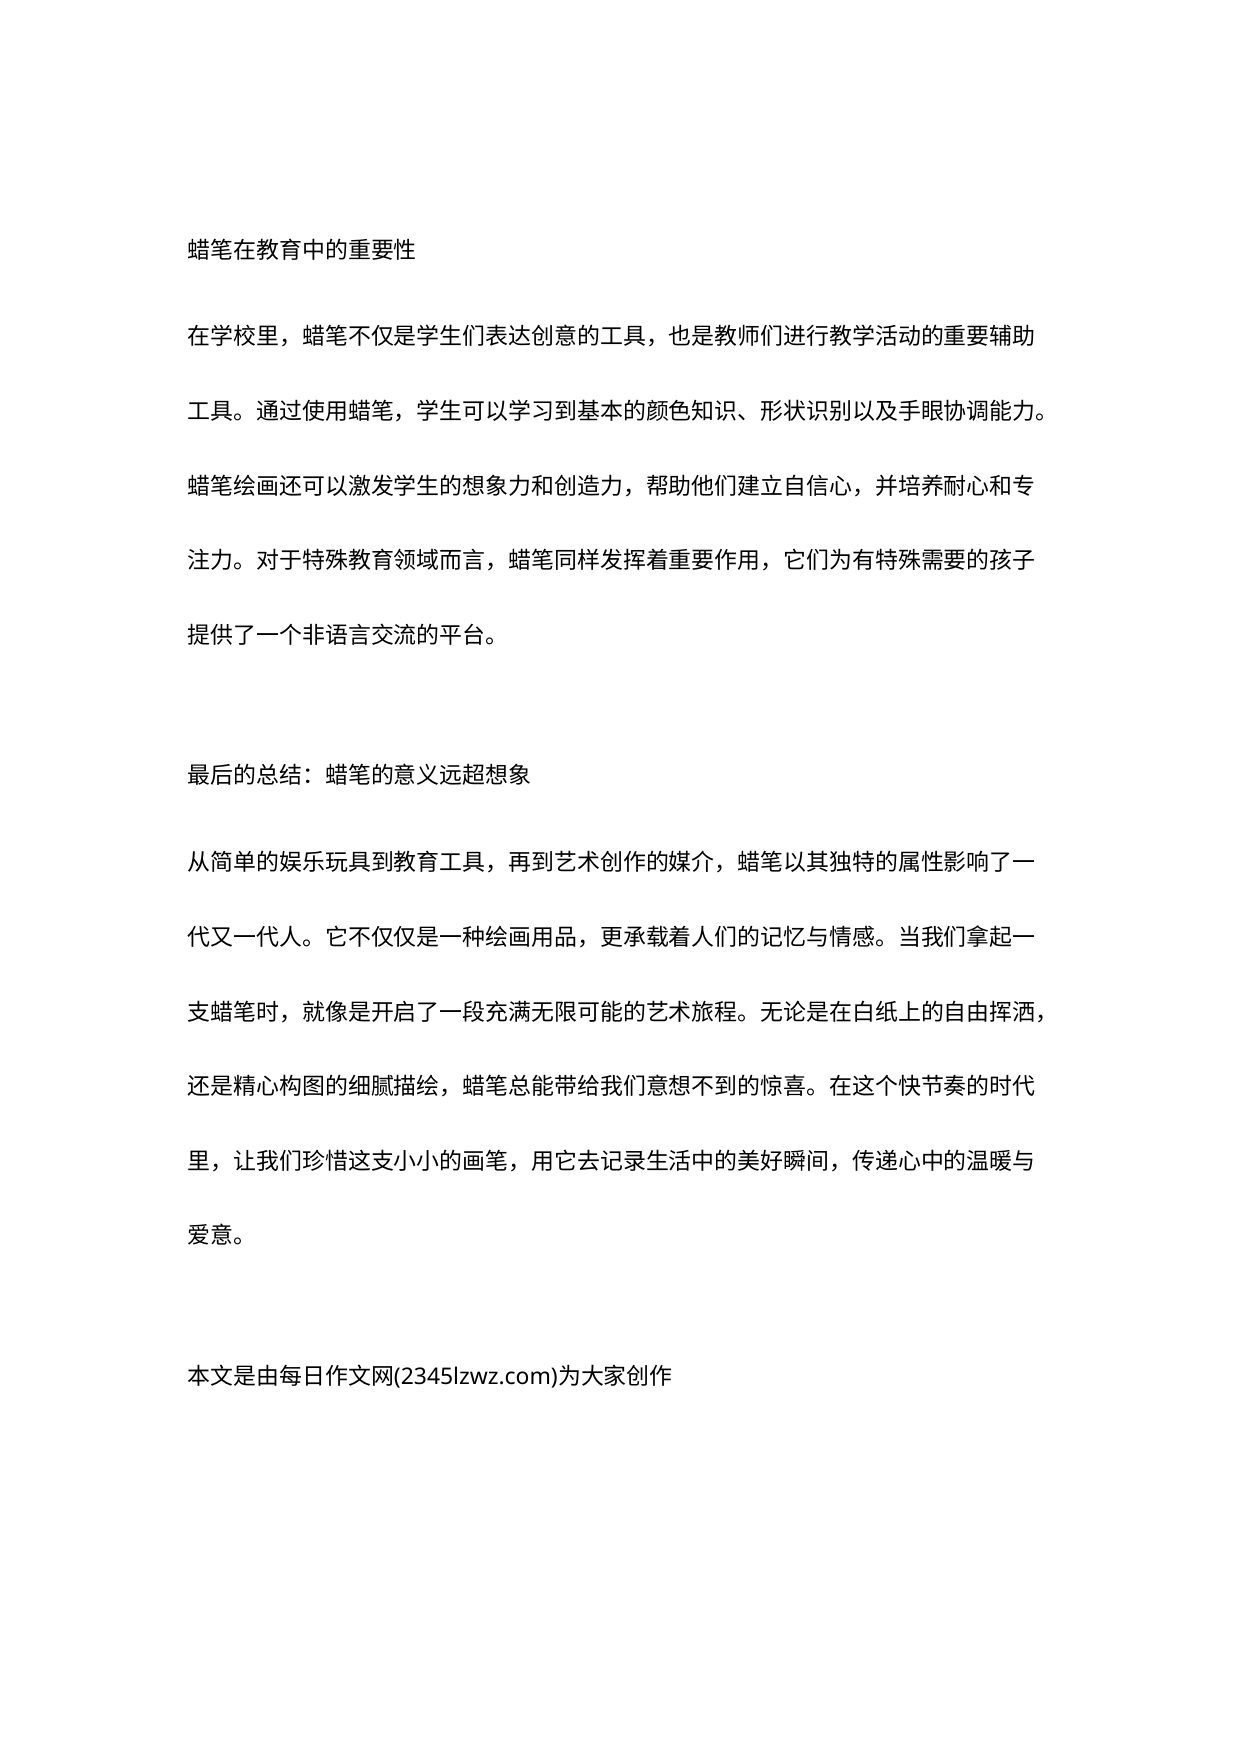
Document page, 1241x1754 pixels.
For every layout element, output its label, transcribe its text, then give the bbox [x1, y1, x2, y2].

text 蜡笔在教育中的重要性 [187, 216, 1053, 281]
text 在学校里，蜡笔不仅是学生们表达创意的工具，也是教师们进行教学活动的重要辅助工具。通过使用蜡笔，学生可以学习到基本的颜色知识、形状识别以及手眼协调能力。蜡笔绘画还可以激发学生的想象力和创造力，帮助他们建立自信心，并培养耐心和专注力。对于特殊教育领域而言，蜡笔同样发挥着重要作用，它们为有特殊需要的孩子提供了一个非语言交流的平台。 [187, 302, 1053, 666]
text 最后的总结：蜡笔的意义远超想象 [187, 742, 1053, 807]
text 从简单的娱乐玩具到教育工具，再到艺术创作的媒介，蜡笔以其独特的属性影响了一代又一代人。它不仅仅是一种绘画用品，更承载着人们的记忆与情感。当我们拿起一支蜡笔时，就像是开启了一段充满无限可能的艺术旅程。无论是在白纸上的自由挥洒，还是精心构图的细腻描绘，蜡笔总能带给我们意想不到的惊喜。在这个快节奏的时代里，让我们珍惜这支小小的画笔，用它去记录生活中的美好瞬间，传递心中的温暖与爱意。 [187, 828, 1053, 1267]
text 本文是由每日作文网(2345lzwz.com)为大家创作 [187, 1342, 1053, 1407]
